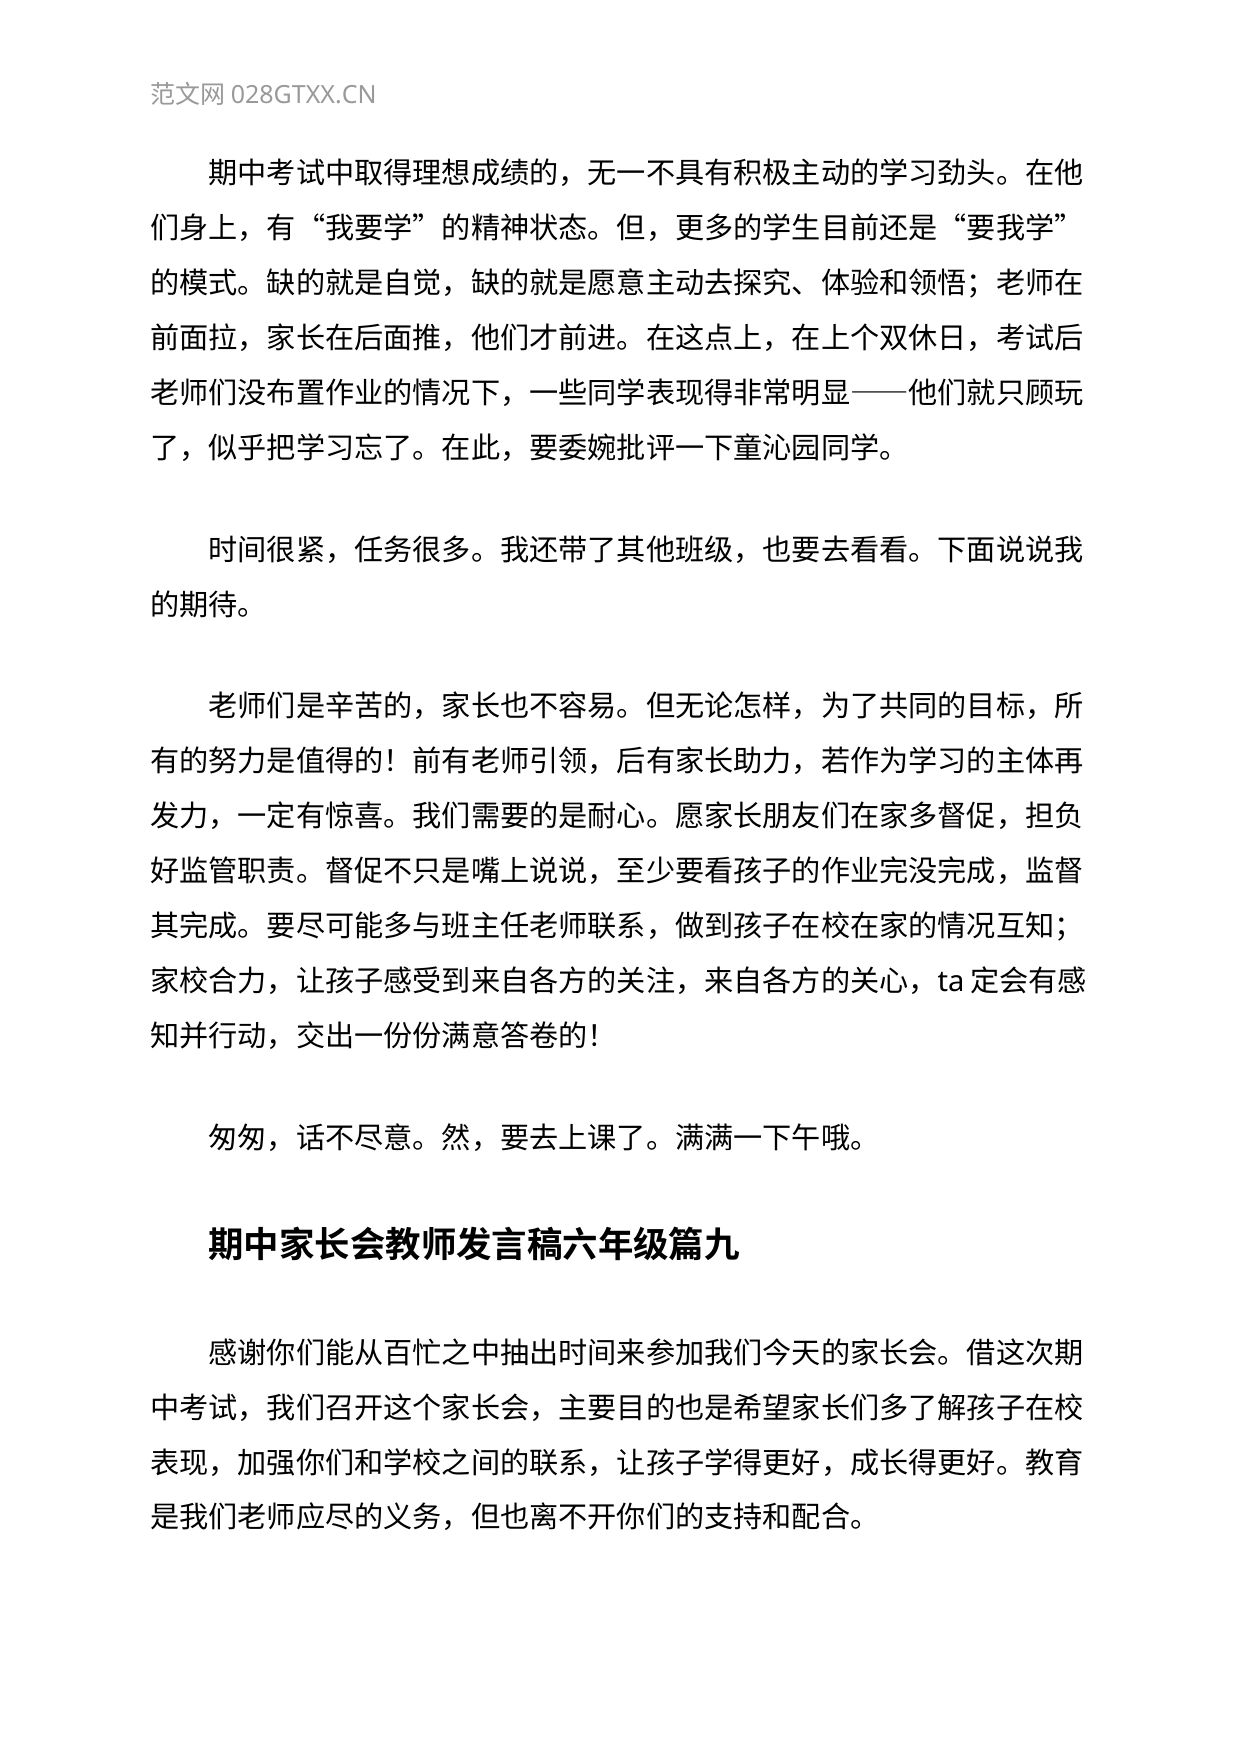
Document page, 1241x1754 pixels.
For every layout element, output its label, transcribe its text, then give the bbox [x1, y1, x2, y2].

text 期中考试中取得理想成绩的，无一不具有积极主动的学习劲头。在他们身上，有“我要学”的精神状态。但，更多的学生目前还是“要我学”的模式。缺的就是自觉，缺的就是愿意主动去探究、体验和领悟；老师在前面拉，家长在后面推，他们才前进。在这点上，在上个双休日，考试后老师们没布置作业的情况下，一些同学表现得非常明显——他们就只顾玩了，似乎把学习忘了。在此，要委婉批评一下童沁园同学。 [150, 150, 1090, 467]
text 时间很紧，任务很多。我还带了其他班级，也要去看看。下面说说我的期待。 [150, 526, 1090, 623]
text 期中家长会教师发言稿六年级篇九 [150, 1216, 1090, 1267]
text 老师们是辛苦的，家长也不容易。但无论怎样，为了共同的目标，所有的努力是值得的！前有老师引领，后有家长助力，若作为学习的主体再发力，一定有惊喜。我们需要的是耐心。愿家长朋友们在家多督促，担负好监管职责。督促不只是嘴上说说，至少要看孩子的作业完没完成，监督其完成。要尽可能多与班主任老师联系，做到孩子在校在家的情况互知；家校合力，让孩子感受到来自各方的关注，来自各方的关心，ta定会有感知并行动，交出一份份满意答卷的！ [150, 683, 1090, 1055]
text 匆匆，话不尽意。然，要去上课了。满满一下午哦。 [150, 1114, 1090, 1156]
text 感谢你们能从百忙之中抽出时间来参加我们今天的家长会。借这次期中考试，我们召开这个家长会，主要目的也是希望家长们多了解孩子在校表现，加强你们和学校之间的联系，让孩子学得更好，成长得更好。教育是我们老师应尽的义务，但也离不开你们的支持和配合。 [150, 1329, 1090, 1536]
